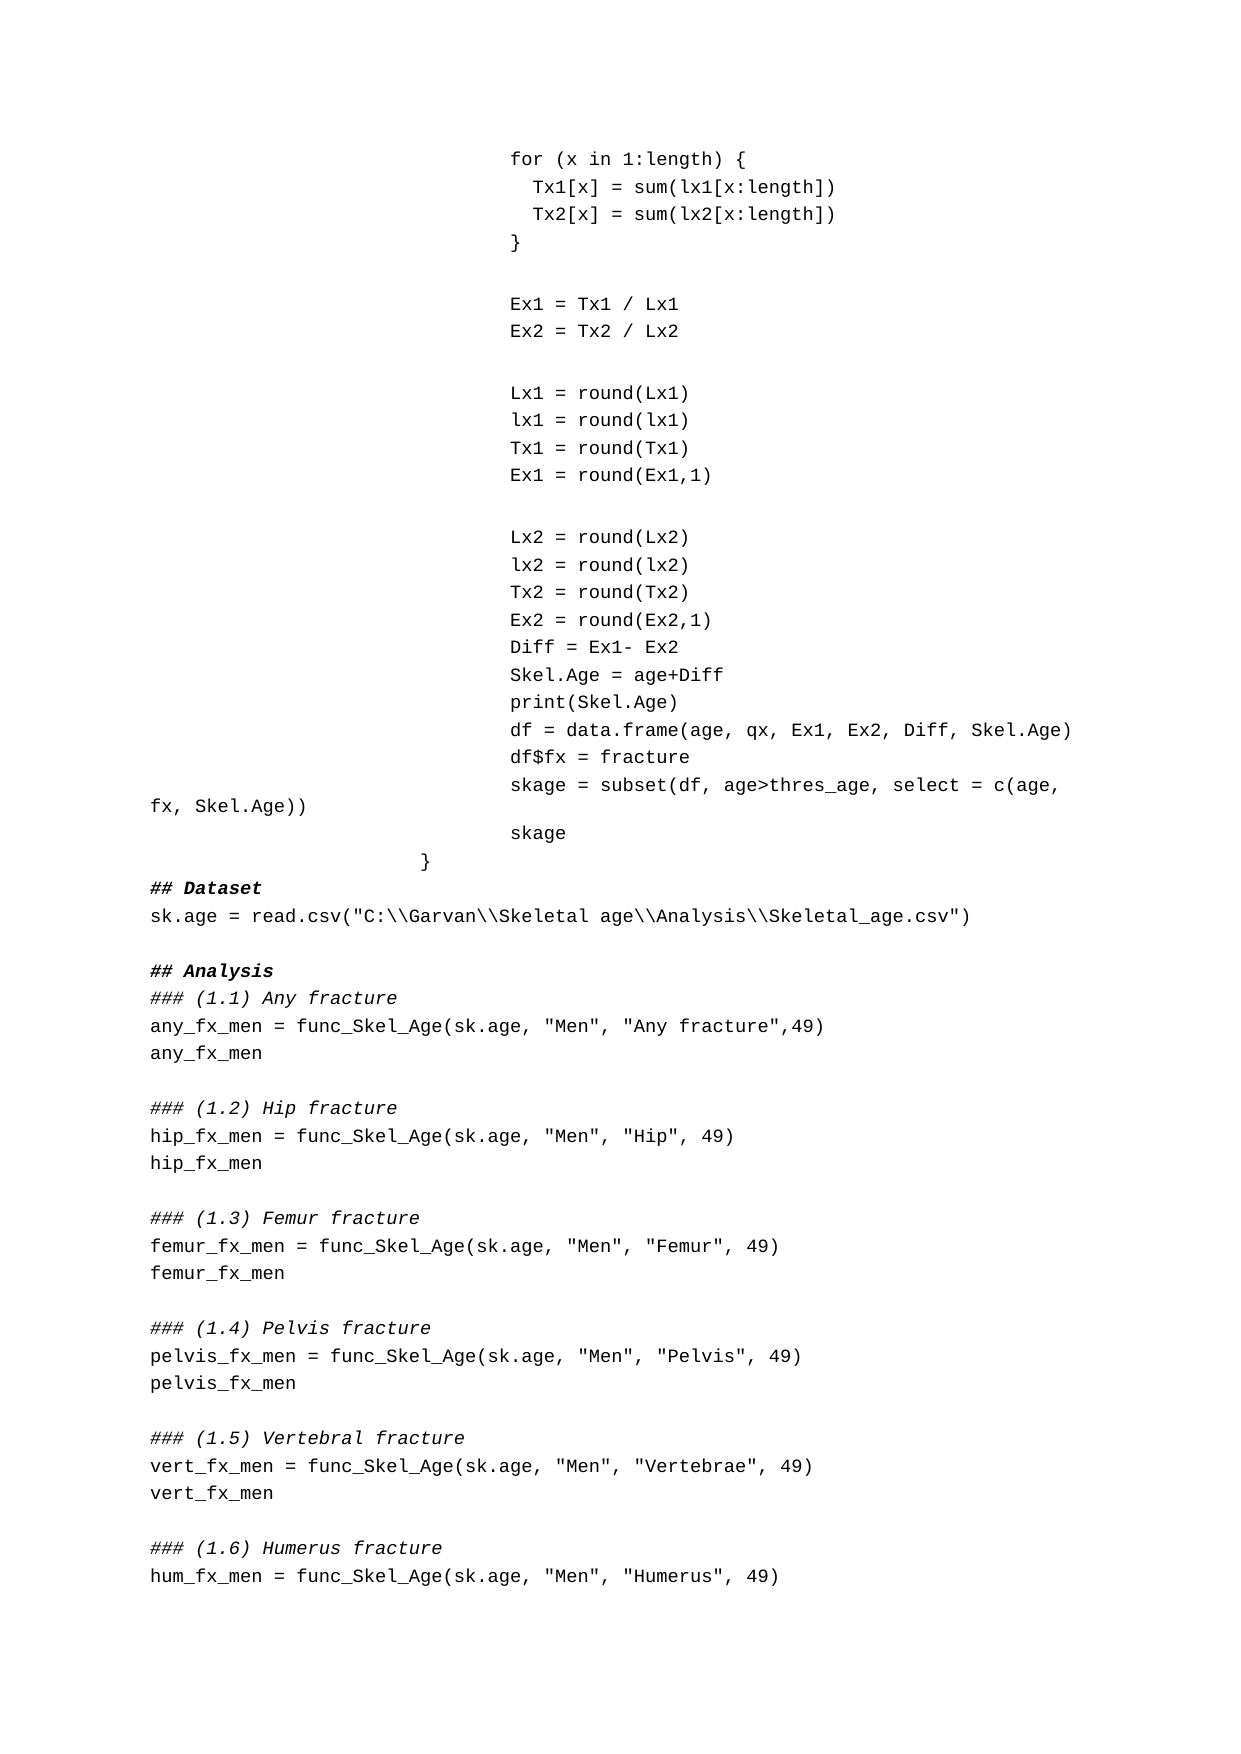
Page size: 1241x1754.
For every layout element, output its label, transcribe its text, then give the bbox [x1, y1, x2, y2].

text hip_fx_men = func_Skel_Age(sk.age, "Men", "Hip", 49) [150, 1127, 1090, 1148]
text pelvis_fx_men = func_Skel_Age(sk.age, "Men", "Pelvis", 49) [150, 1347, 1090, 1368]
text vert_fx_men [150, 1484, 1090, 1505]
text } [150, 232, 1090, 254]
text femur_fx_men = func_Skel_Age(sk.age, "Men", "Femur", 49) [150, 1237, 1090, 1258]
text hip_fx_men [150, 1154, 1090, 1175]
text ### (1.3) Femur fracture [150, 1209, 1090, 1230]
text } [150, 852, 1090, 873]
text Ex1 = round(Ex1,1) [150, 466, 1090, 487]
text ### (1.5) Vertebral fracture [150, 1429, 1090, 1450]
text hum_fx_men = func_Skel_Age(sk.age, "Men", "Humerus", 49) [150, 1567, 1090, 1588]
text any_fx_men = func_Skel_Age(sk.age, "Men", "Any fracture",49) [150, 1017, 1090, 1038]
text Diff = Ex1- Ex2 [150, 638, 1090, 659]
text Tx2[x] = sum(lx2[x:length]) [150, 205, 1090, 226]
text skage = subset(df, age>thres_age, select = c(age, fx, Skel.Age)) [150, 775, 1090, 818]
text Lx2 = round(Lx2) [150, 528, 1090, 549]
text print(Skel.Age) [150, 693, 1090, 714]
text ### (1.4) Pelvis fracture [150, 1319, 1090, 1340]
text ## Dataset [150, 879, 1090, 900]
text any_fx_men [150, 1044, 1090, 1065]
text for (x in 1:length) { [150, 150, 1090, 171]
text sk.age = read.csv("C:\\Garvan\\Skeletal age\\Analysis\\Skeletal_age.csv") [150, 907, 1090, 928]
text lx2 = round(lx2) [150, 555, 1090, 577]
text ### (1.1) Any fracture [150, 989, 1090, 1010]
text lx1 = round(lx1) [150, 411, 1090, 432]
text pelvis_fx_men [150, 1374, 1090, 1395]
text df$fx = fracture [150, 748, 1090, 769]
text Ex2 = Tx2 / Lx2 [150, 322, 1090, 343]
text ### (1.6) Humerus fracture [150, 1539, 1090, 1560]
text Tx2 = round(Tx2) [150, 583, 1090, 604]
text Skel.Age = age+Diff [150, 665, 1090, 687]
text femur_fx_men [150, 1264, 1090, 1285]
text vert_fx_men = func_Skel_Age(sk.age, "Men", "Vertebrae", 49) [150, 1457, 1090, 1478]
text Lx1 = round(Lx1) [150, 383, 1090, 405]
text ### (1.2) Hip fracture [150, 1099, 1090, 1120]
text Ex1 = Tx1 / Lx1 [150, 294, 1090, 316]
text skage [150, 824, 1090, 845]
text ## Analysis [150, 962, 1090, 983]
text Ex2 = round(Ex2,1) [150, 610, 1090, 632]
text Tx1[x] = sum(lx1[x:length]) [150, 177, 1090, 199]
text df = data.frame(age, qx, Ex1, Ex2, Diff, Skel.Age) [150, 720, 1090, 742]
text Tx1 = round(Tx1) [150, 438, 1090, 460]
